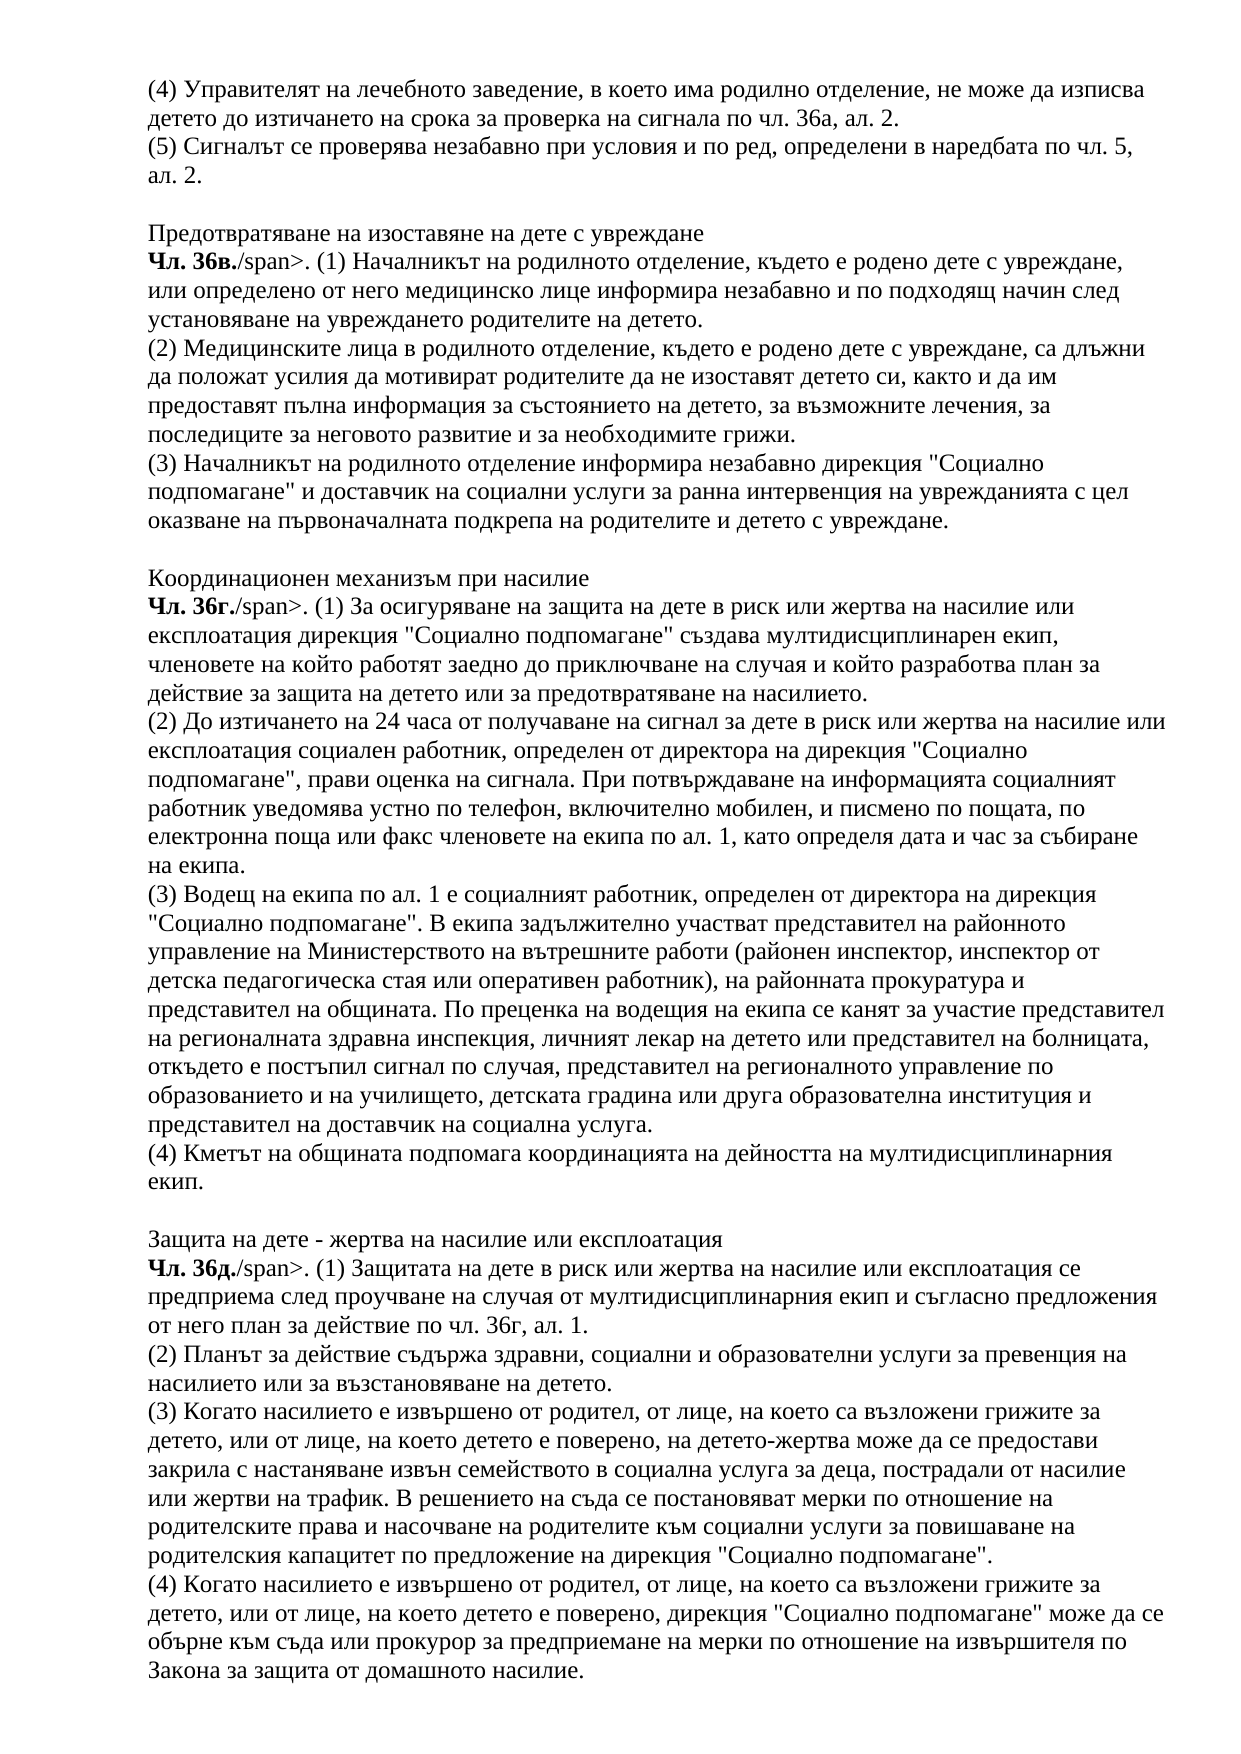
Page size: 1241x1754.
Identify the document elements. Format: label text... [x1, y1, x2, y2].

text (4) Когато насилието е извършено от родител, от лице, на което са възложени грижите за детето, или от лице, на което детето е поверено, дирекция "Социално подпомагане" може да се обърне към съда или прокурор за предприемане на мерки по отношение на извършителя по Закона за защита от домашното насилие. [148, 1569, 1167, 1684]
text (4) Кметът на общината подпомага координацията на дейността на мултидисциплинарния екип. [148, 1138, 1167, 1195]
text Защита на дете - жертва на насилие или експлоатация [148, 1224, 1167, 1253]
text (5) Сигналът се проверява незабавно при условия и по ред, определени в наредбата по чл. 5, ал. 2. [148, 131, 1167, 189]
text (3) Водещ на екипа по ал. 1 е социалният работник, определен от директора на дирекция "Социално подпомагане". В екипа задължително участват представител на районното управление на Министерството на вътрешните работи (районен инспектор, инспектор от детска педагогическа стая или оперативен работник), на районната прокуратура и представител на общината. По преценка на водещия на екипа се канят за участие представител на регионалната здравна инспекция, личният лекар на детето или представител на болницата, откъдето е постъпил сигнал по случая, представител на регионалното управление по образованието и на училището, детската градина или друга образователна институция и представител на доставчик на социална услуга. [148, 879, 1167, 1138]
text (4) Управителят на лечебното заведение, в което има родилно отделение, не може да изписва детето до изтичането на срока за проверка на сигнала по чл. 36а, ал. 2. [148, 74, 1167, 131]
text Чл. 36г./span>. (1) За осигуряване на защита на дете в риск или жертва на насилие или експлоатация дирекция "Социално подпомагане" създава мултидисциплинарен екип, членовете на който работят заедно до приключване на случая и който разработва план за действие за защита на детето или за предотвратяване на насилието. [148, 591, 1167, 706]
text (2) Медицинските лица в родилното отделение, където е родено дете с увреждане, са длъжни да положат усилия да мотивират родителите да не изоставят детето си, както и да им предоставят пълна информация за състоянието на детето, за възможните лечения, за последиците за неговото развитие и за необходимите грижи. [148, 333, 1167, 448]
text Чл. 36д./span>. (1) Защитата на дете в риск или жертва на насилие или експлоатация се предприема след проучване на случая от мултидисциплинарния екип и съгласно предложения от него план за действие по чл. 36г, ал. 1. [148, 1253, 1167, 1339]
text (3) Когато насилието е извършено от родител, от лице, на което са възложени грижите за детето, или от лице, на което детето е поверено, на детето-жертва може да се предостави закрила с настаняване извън семейството в социална услуга за деца, пострадали от насилие или жертви на трафик. В решението на съда се постановяват мерки по отношение на родителските права и насочване на родителите към социални услуги за повишаване на родителския капацитет по предложение на дирекция "Социално подпомагане". [148, 1396, 1167, 1569]
text Координационен механизъм при насилие [148, 563, 1167, 591]
text (2) До изтичането на 24 часа от получаване на сигнал за дете в риск или жертва на насилие или експлоатация социален работник, определен от директора на дирекция "Социално подпомагане", прави оценка на сигнала. При потвърждаване на информацията социалният работник уведомява устно по телефон, включително мобилен, и писмено по пощата, по електронна поща или факс членовете на екипа по ал. 1, като определя дата и час за събиране на екипа. [148, 706, 1167, 879]
text Предотвратяване на изоставяне на дете с увреждане [148, 218, 1167, 246]
text (3) Началникът на родилното отделение информира незабавно дирекция "Социално подпомагане" и доставчик на социални услуги за ранна интервенция на уврежданията с цел оказване на първоначалната подкрепа на родителите и детето с увреждане. [148, 448, 1167, 534]
text Чл. 36в./span>. (1) Началникът на родилното отделение, където е родено дете с увреждане, или определено от него медицинско лице информира незабавно и по подходящ начин след установяване на увреждането родителите на детето. [148, 246, 1167, 333]
text (2) Планът за действие съдържа здравни, социални и образователни услуги за превенция на насилието или за възстановяване на детето. [148, 1339, 1167, 1396]
